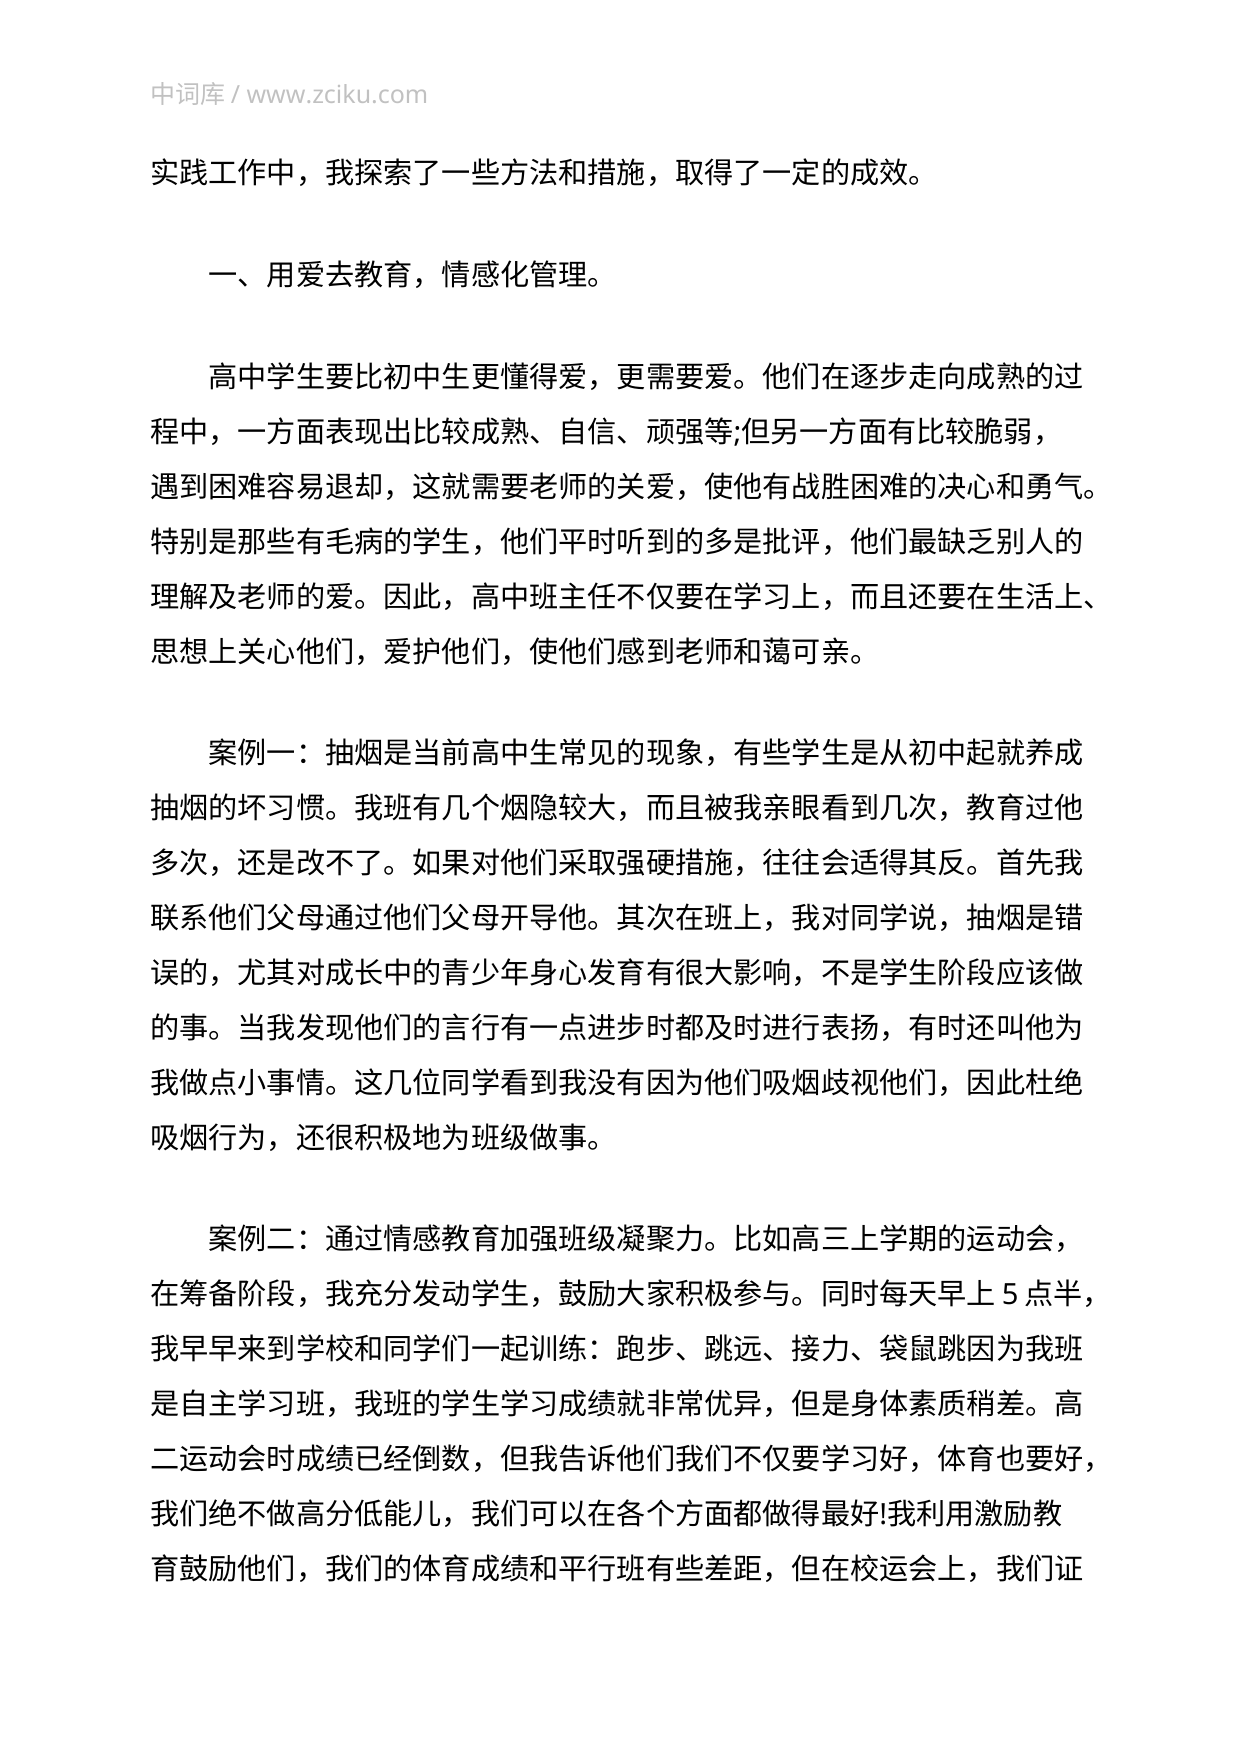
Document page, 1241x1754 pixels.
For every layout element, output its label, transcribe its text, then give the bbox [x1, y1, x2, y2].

text 高中学生要比初中生更懂得爱，更需要爱。他们在逐步走向成熟的过程中，一方面表现出比较成熟、自信、顽强等;但另一方面有比较脆弱，遇到困难容易退却，这就需要老师的关爱，使他有战胜困难的决心和勇气。特别是那些有毛病的学生，他们平时听到的多是批评，他们最缺乏别人的理解及老师的爱。因此，高中班主任不仅要在学习上，而且还要在生活上、思想上关心他们，爱护他们，使他们感到老师和蔼可亲。 [150, 353, 1090, 670]
text 一、用爱去教育，情感化管理。 [150, 252, 1090, 294]
text 案例一：抽烟是当前高中生常见的现象，有些学生是从初中起就养成抽烟的坏习惯。我班有几个烟隐较大，而且被我亲眼看到几次，教育过他多次，还是改不了。如果对他们采取强硬措施，往往会适得其反。首先我联系他们父母通过他们父母开导他。其次在班上，我对同学说，抽烟是错误的，尤其对成长中的青少年身心发育有很大影响，不是学生阶段应该做的事。当我发现他们的言行有一点进步时都及时进行表扬，有时还叫他为我做点小事情。这几位同学看到我没有因为他们吸烟歧视他们，因此杜绝吸烟行为，还很积极地为班级做事。 [150, 730, 1090, 1156]
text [150, 150, 1090, 192]
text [150, 1216, 1090, 1588]
